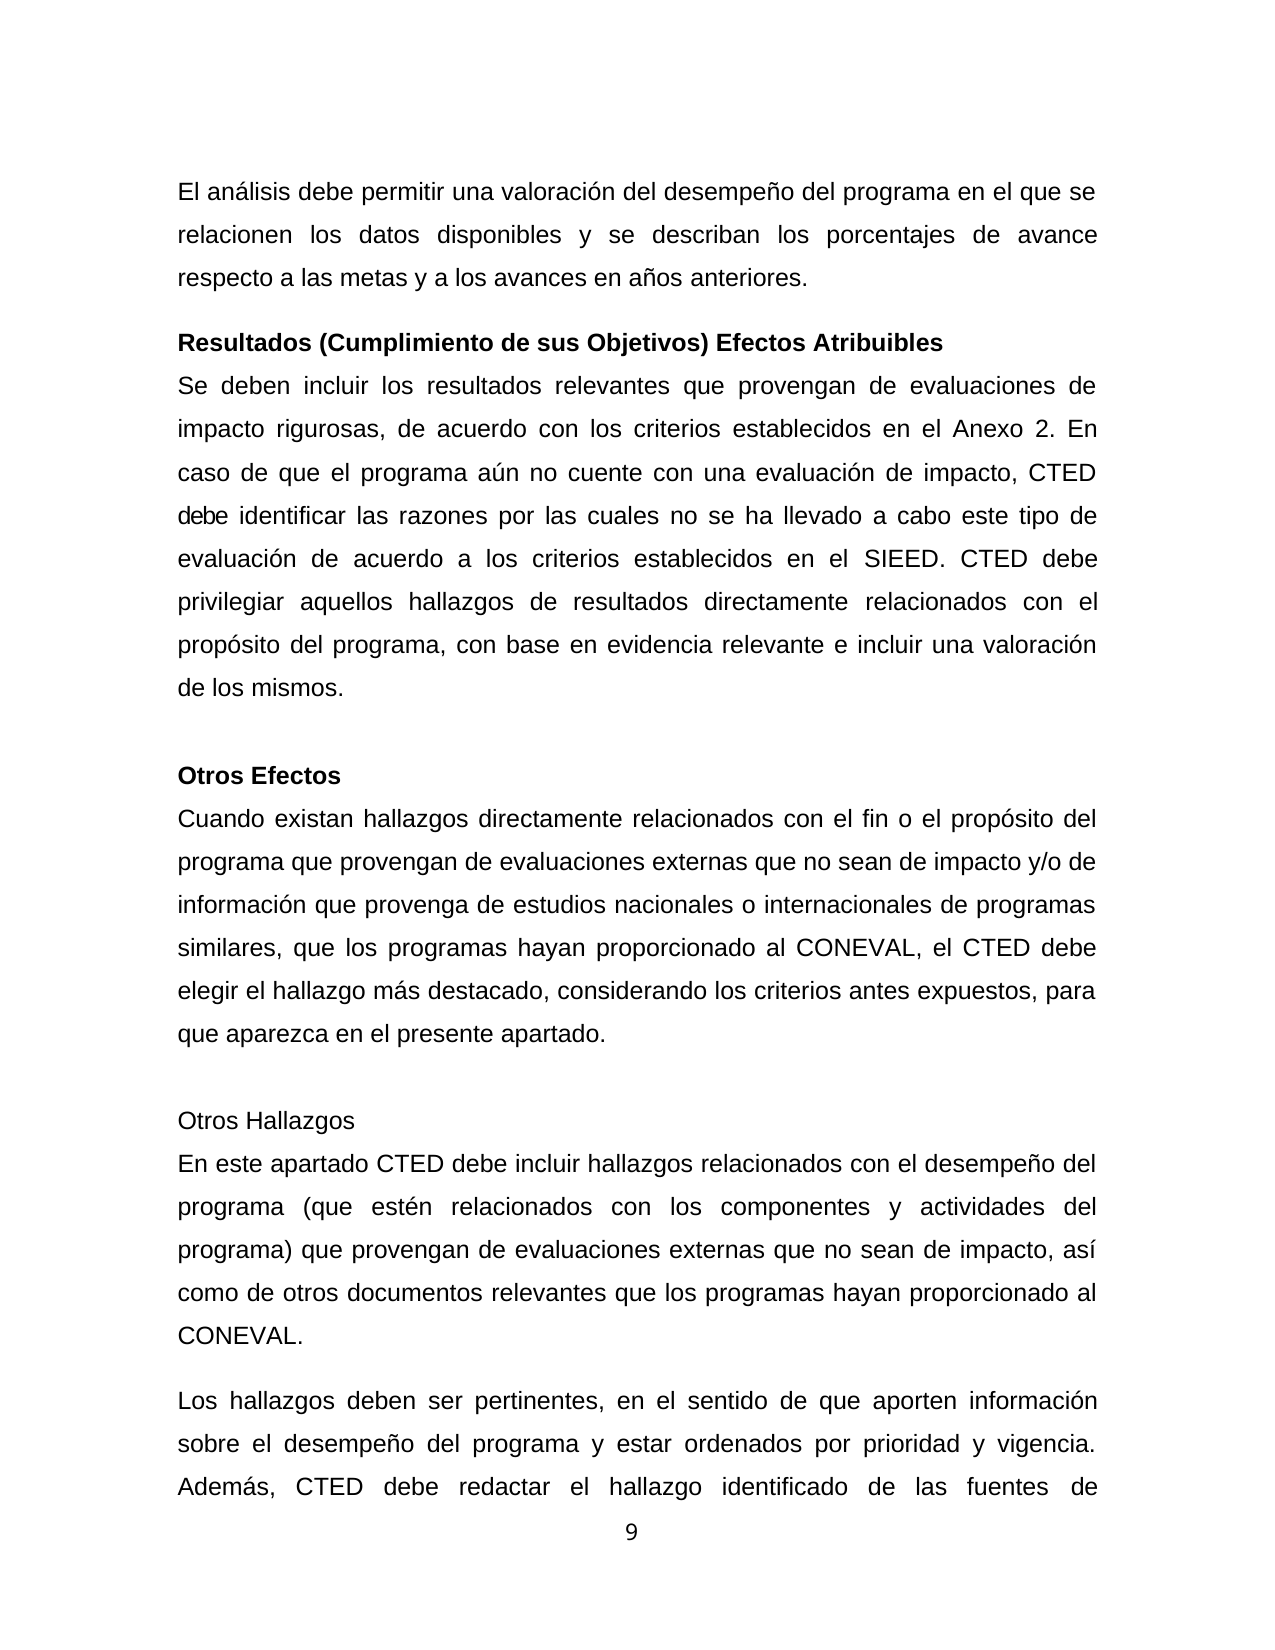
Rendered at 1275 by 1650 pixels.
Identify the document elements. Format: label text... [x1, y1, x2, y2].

text En este apartado CTED debe incluir hallazgos relacionados con el desempeño del programa (que estén relacionados con los componentes y actividades del programa) que provengan de evaluaciones externas que no sean de impacto, así como de otros documentos relevantes que los programas hayan proporcionado al CONEVAL. [177, 1149, 1098, 1350]
text Se deben incluir los resultados relevantes que provengan de evaluaciones de impacto rigurosas, de acuerdo con los criterios establecidos en el Anexo 2. En caso de que el programa aún no cuente con una evaluación de impacto, CTED debe identificar las razones por las cuales no se ha llevado a cabo este tipo de evaluación de acuerdo a los criterios establecidos en el SIEED. CTED debe privilegiar aquellos hallazgos de resultados directamente relacionados con el propósito del programa, con base en evidencia relevante e incluir una valoración de los mismos. [177, 371, 1098, 702]
subtitle Otros Efectos [177, 761, 1217, 789]
text Otros Hallazgos [177, 1106, 1098, 1134]
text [177, 1386, 1098, 1501]
subtitle Resultados (Cumplimiento de sus Objetivos) Efectos Atribuibles [177, 328, 1089, 357]
text El análisis debe permitir una valoración del desempeño del programa en el que se relacionen los datos disponibles y se describan los porcentajes de avance respecto a las metas y a los avances en años anteriores. [177, 177, 1098, 292]
text Cuando existan hallazgos directamente relacionados con el fin o el propósito del programa que provengan de evaluaciones externas que no sean de impacto y/o de información que provenga de estudios nacionales o internacionales de programas similares, que los programas hayan proporcionado al CONEVAL, el CTED debe elegir el hallazgo más destacado, considerando los criterios antes expuestos, para que aparezca en el presente apartado. [177, 804, 1098, 1048]
